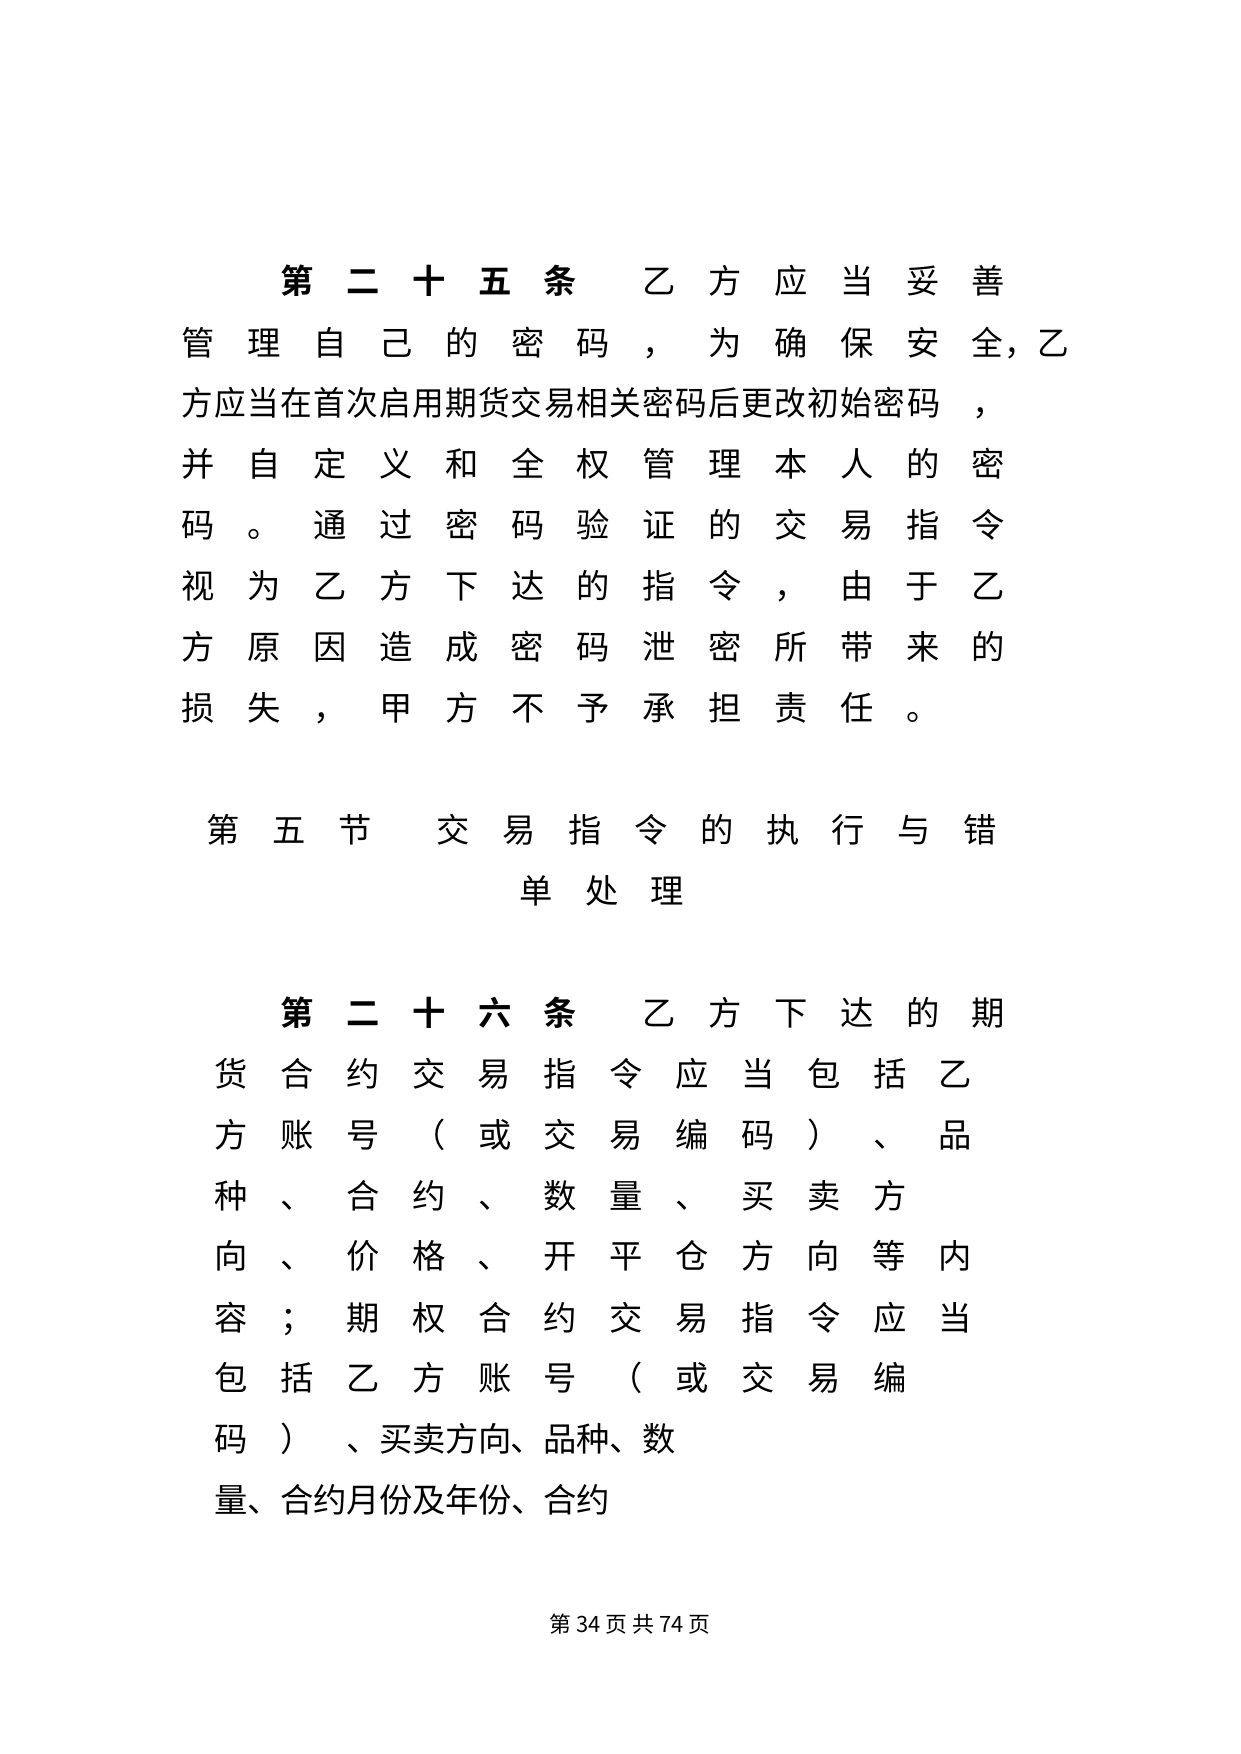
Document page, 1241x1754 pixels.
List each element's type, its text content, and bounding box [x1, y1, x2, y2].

subtitle 第五节 交易指令的执行与错单处理 [182, 797, 1053, 919]
text 第二十五条 乙方应当妥善管理自己的密码，为确保安全，乙方应当在首次启用期货交易相关密码后更改初始密码，并自定义和全权管理本人的密码。通过密码验证的交易指令视为乙方下达的指令，由于乙方原因造成密码泄密所带来的损失，甲方不予承担责任。 [182, 249, 1070, 736]
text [194, 980, 1043, 1529]
